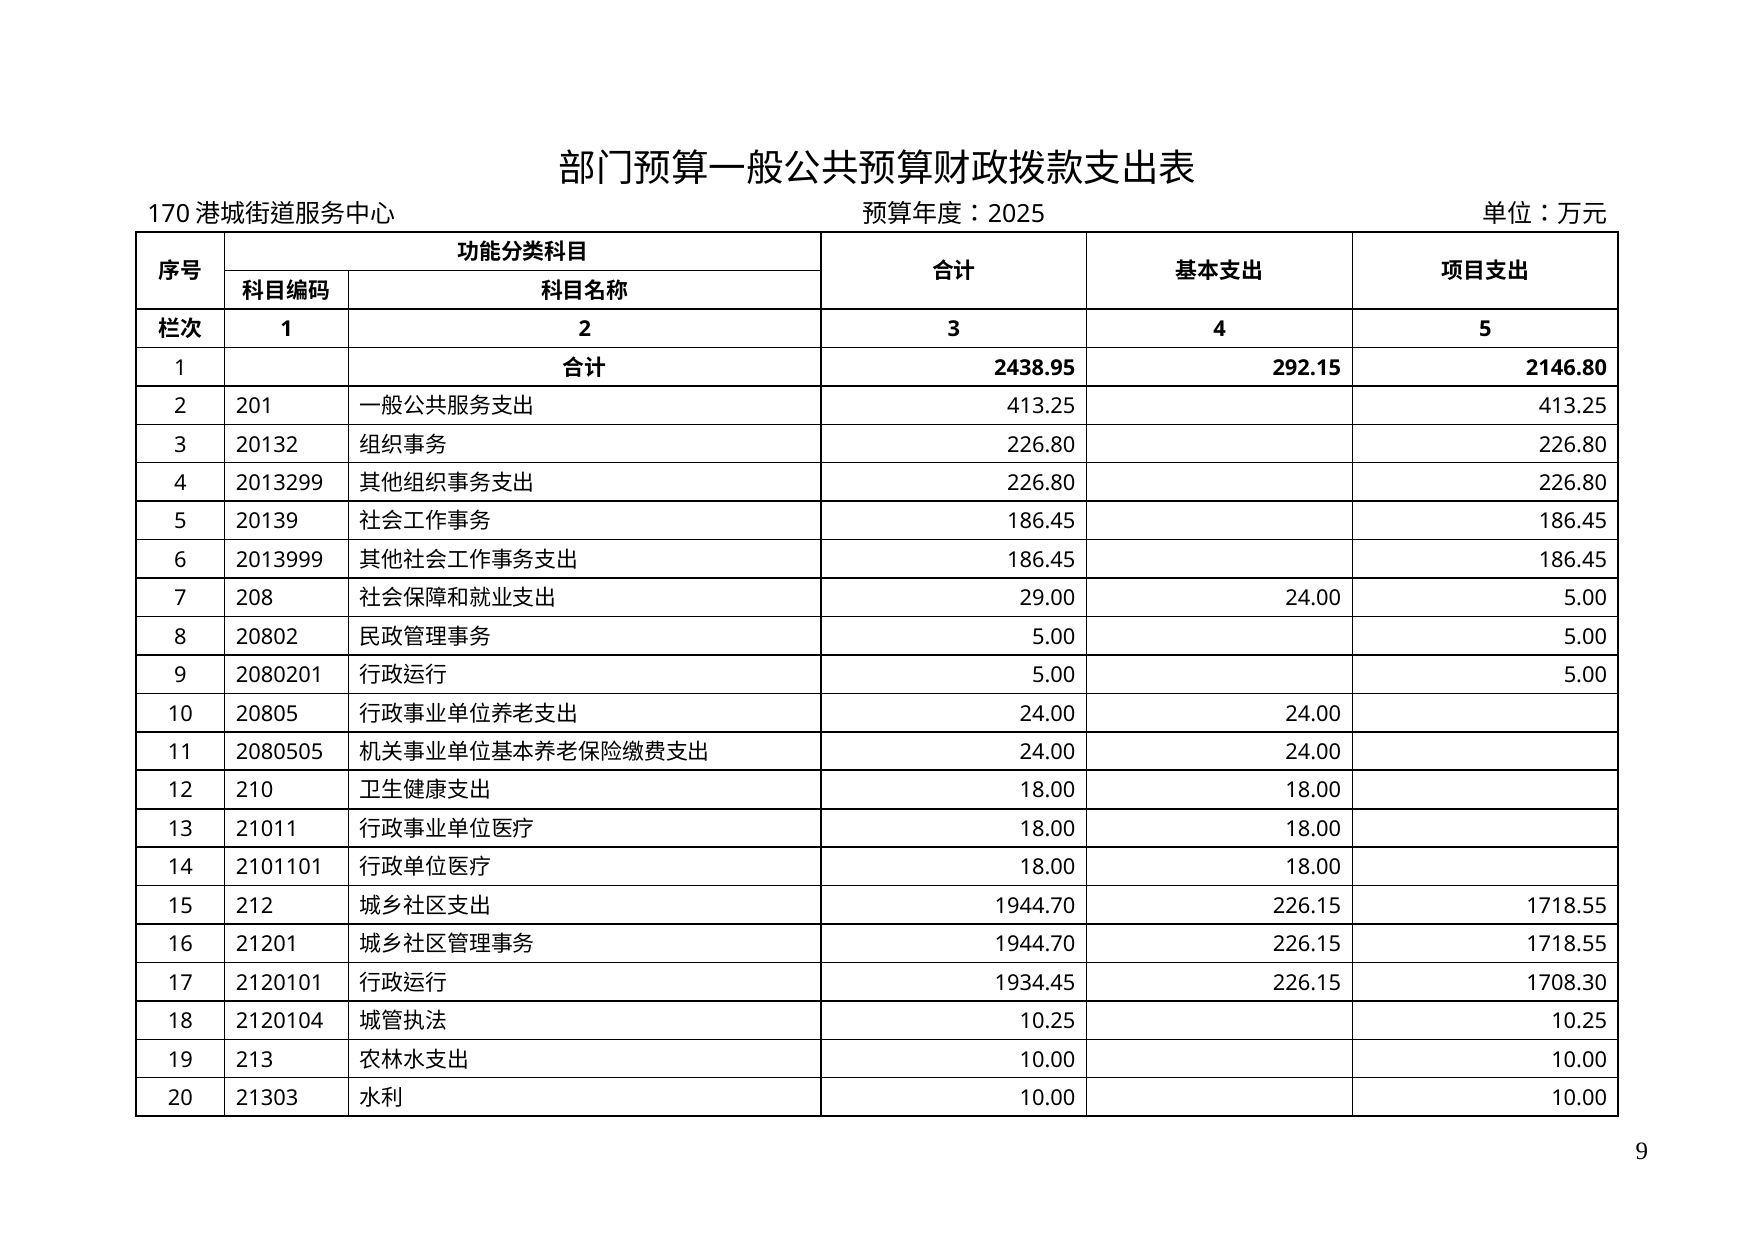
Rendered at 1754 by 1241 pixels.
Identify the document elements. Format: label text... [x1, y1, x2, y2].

table_cell 186.45 [1353, 502, 1617, 539]
table_cell 合计 [349, 348, 820, 385]
table_cell 21011 [225, 810, 348, 846]
table_cell [1353, 694, 1617, 731]
table_cell 2146.80 [1353, 348, 1617, 385]
table_cell 城乡社区管理事务 [349, 925, 820, 962]
table_cell [1087, 387, 1352, 423]
table_cell 9 [137, 656, 224, 692]
table_cell 201 [225, 387, 348, 423]
table_cell 213 [225, 1040, 348, 1077]
table_cell 10.00 [1353, 1040, 1617, 1077]
table_cell 2120101 [225, 963, 348, 1000]
table_cell 210 [225, 771, 348, 808]
table_cell 21201 [225, 925, 348, 962]
table_cell 卫生健康支出 [349, 771, 820, 808]
table_cell 其他社会工作事务支出 [349, 540, 820, 577]
table_cell [1087, 656, 1352, 692]
table_cell 24.00 [822, 733, 1086, 769]
table_cell 186.45 [822, 540, 1086, 577]
text 部门预算一般公共预算财政拨款支出表 [106, 142, 1648, 193]
table_cell 186.45 [822, 502, 1086, 539]
table_cell 农林水支出 [349, 1040, 820, 1077]
table_cell 项目支出 [1353, 233, 1617, 308]
table_header 单位：万元 [1087, 195, 1617, 231]
table_cell 科目编码 [225, 271, 348, 308]
table_cell 226.15 [1087, 963, 1352, 1000]
table_cell 5 [137, 502, 224, 539]
table_cell 8 [137, 617, 224, 654]
table_cell 1934.45 [822, 963, 1086, 1000]
table_cell 一般公共服务支出 [349, 387, 820, 423]
table_cell 行政单位医疗 [349, 848, 820, 885]
table_cell 413.25 [1353, 387, 1617, 423]
table_cell 208 [225, 579, 348, 616]
table_cell 社会保障和就业支出 [349, 579, 820, 616]
table_cell 1 [137, 348, 224, 385]
table_cell 20802 [225, 617, 348, 654]
table_cell 226.80 [822, 463, 1086, 500]
table_cell 13 [137, 810, 224, 846]
table_cell 5.00 [822, 617, 1086, 654]
table_cell 20132 [225, 425, 348, 462]
table_cell 226.15 [1087, 886, 1352, 923]
table_cell [1087, 1040, 1352, 1077]
table_cell 5.00 [1353, 656, 1617, 692]
table_cell 合计 [822, 233, 1086, 308]
table_header 预算年度：2025 [822, 195, 1086, 231]
table_cell 292.15 [1087, 348, 1352, 385]
table_cell 2101101 [225, 848, 348, 885]
table_cell 226.15 [1087, 925, 1352, 962]
table_cell 2 [137, 387, 224, 423]
table_cell [1353, 771, 1617, 808]
table_cell 20 [137, 1078, 224, 1115]
table_cell 18.00 [1087, 848, 1352, 885]
table_cell 4 [137, 463, 224, 500]
table_cell 29.00 [822, 579, 1086, 616]
table_cell 16 [137, 925, 224, 962]
table_cell 2438.95 [822, 348, 1086, 385]
table_cell [1087, 502, 1352, 539]
table_cell [1087, 1002, 1352, 1038]
table_cell 226.80 [1353, 425, 1617, 462]
table_cell [1353, 810, 1617, 846]
table_cell 城乡社区支出 [349, 886, 820, 923]
table_cell 18.00 [1087, 810, 1352, 846]
table_cell 10.00 [1353, 1078, 1617, 1115]
table_cell 机关事业单位基本养老保险缴费支出 [349, 733, 820, 769]
table_cell 7 [137, 579, 224, 616]
table_cell 4 [1087, 310, 1352, 347]
table_cell 行政事业单位养老支出 [349, 694, 820, 731]
table_cell 基本支出 [1087, 233, 1352, 308]
table_cell 水利 [349, 1078, 820, 1115]
table_cell [1087, 463, 1352, 500]
table_cell 3 [822, 310, 1086, 347]
table_cell 15 [137, 886, 224, 923]
table_cell 20139 [225, 502, 348, 539]
table_cell 2080201 [225, 656, 348, 692]
table_cell 1944.70 [822, 886, 1086, 923]
table_cell 功能分类科目 [225, 233, 820, 270]
table_cell 24.00 [822, 694, 1086, 731]
table_cell [1087, 540, 1352, 577]
table_cell 10.25 [1353, 1002, 1617, 1038]
table_cell 行政运行 [349, 656, 820, 692]
table_cell 其他组织事务支出 [349, 463, 820, 500]
table_cell 226.80 [1353, 463, 1617, 500]
table_cell 1 [225, 310, 348, 347]
table_cell 11 [137, 733, 224, 769]
table_cell 19 [137, 1040, 224, 1077]
table_cell 18.00 [822, 848, 1086, 885]
table_cell [225, 348, 348, 385]
table_cell 5.00 [1353, 579, 1617, 616]
table_cell 10.00 [822, 1040, 1086, 1077]
table_cell 5.00 [822, 656, 1086, 692]
table_cell 2013299 [225, 463, 348, 500]
table_cell 组织事务 [349, 425, 820, 462]
table_cell 行政事业单位医疗 [349, 810, 820, 846]
table_cell 1944.70 [822, 925, 1086, 962]
table_cell 10.25 [822, 1002, 1086, 1038]
table_cell 20805 [225, 694, 348, 731]
table_cell 17 [137, 963, 224, 1000]
table_cell 2 [349, 310, 820, 347]
table_cell 1708.30 [1353, 963, 1617, 1000]
table_cell 城管执法 [349, 1002, 820, 1038]
table_cell 1718.55 [1353, 925, 1617, 962]
table_cell 10 [137, 694, 224, 731]
table_cell 5.00 [1353, 617, 1617, 654]
table_cell 24.00 [1087, 579, 1352, 616]
table_cell 18.00 [822, 810, 1086, 846]
table_cell [1353, 733, 1617, 769]
table_cell 栏次 [137, 310, 224, 347]
table_cell [1087, 617, 1352, 654]
table_cell 6 [137, 540, 224, 577]
table_cell 序号 [137, 233, 224, 308]
table_cell 21303 [225, 1078, 348, 1115]
table_cell 5 [1353, 310, 1617, 347]
table_cell 18.00 [822, 771, 1086, 808]
table_cell 12 [137, 771, 224, 808]
table_cell [1087, 1078, 1352, 1115]
table_cell 24.00 [1087, 733, 1352, 769]
table_cell 2080505 [225, 733, 348, 769]
table_cell 民政管理事务 [349, 617, 820, 654]
table_cell 18 [137, 1002, 224, 1038]
table_header 170港城街道服务中心 [137, 195, 820, 231]
table_cell [1353, 848, 1617, 885]
table_cell 2120104 [225, 1002, 348, 1038]
table_cell 24.00 [1087, 694, 1352, 731]
table_cell 1718.55 [1353, 886, 1617, 923]
table_cell 413.25 [822, 387, 1086, 423]
table_cell 18.00 [1087, 771, 1352, 808]
table_cell 186.45 [1353, 540, 1617, 577]
table_cell 2013999 [225, 540, 348, 577]
table_cell 3 [137, 425, 224, 462]
table_cell [1087, 425, 1352, 462]
table_cell 10.00 [822, 1078, 1086, 1115]
table_cell 212 [225, 886, 348, 923]
table_cell 226.80 [822, 425, 1086, 462]
table_cell 科目名称 [349, 271, 820, 308]
table_cell 社会工作事务 [349, 502, 820, 539]
table_cell 行政运行 [349, 963, 820, 1000]
table_cell 14 [137, 848, 224, 885]
